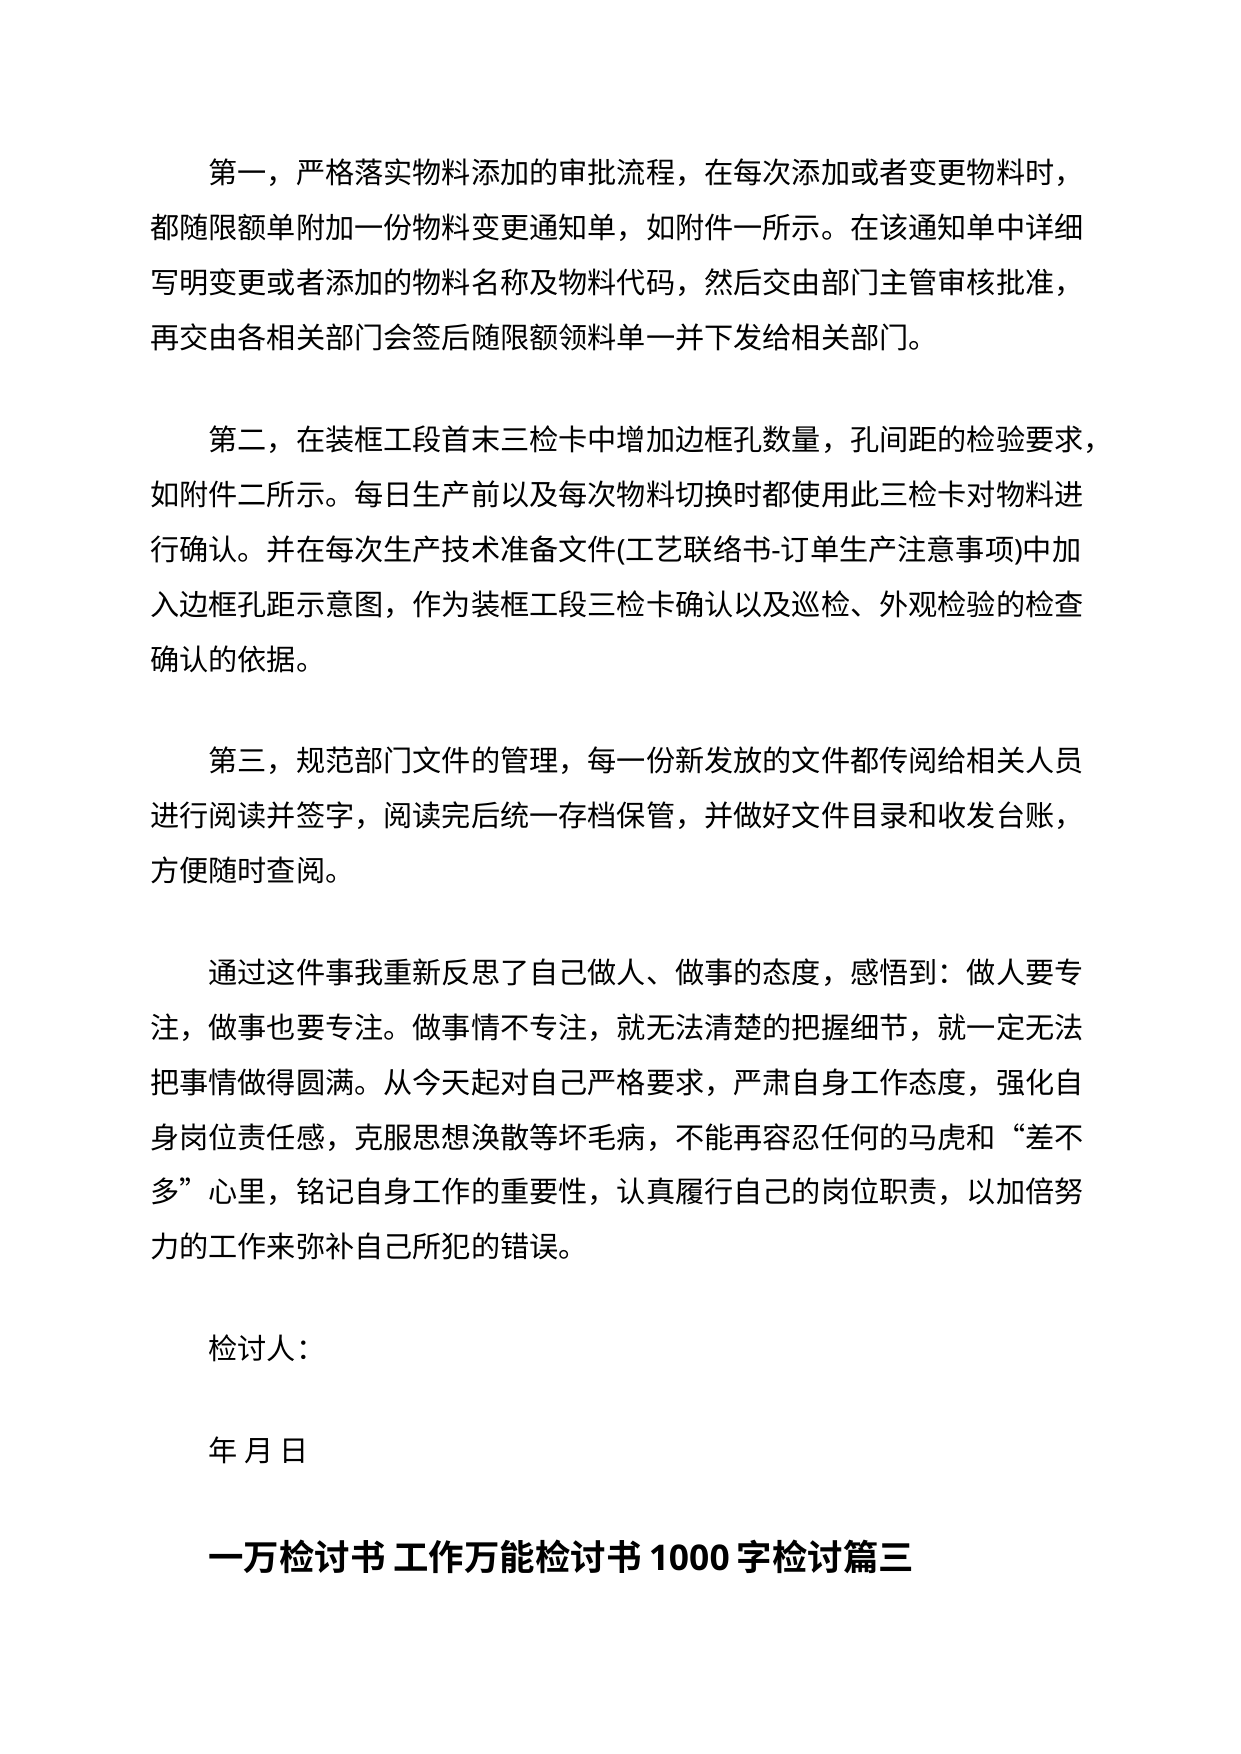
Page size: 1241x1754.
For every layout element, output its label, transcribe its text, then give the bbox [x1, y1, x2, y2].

text 第一，严格落实物料添加的审批流程，在每次添加或者变更物料时，都随限额单附加一份物料变更通知单，如附件一所示。在该通知单中详细写明变更或者添加的物料名称及物料代码，然后交由部门主管审核批准，再交由各相关部门会签后随限额领料单一并下发给相关部门。 [150, 150, 1090, 357]
text 年 月 日 [150, 1427, 1090, 1470]
text 检讨人： [150, 1326, 1090, 1368]
text 第三，规范部门文件的管理，每一份新发放的文件都传阅给相关人员进行阅读并签字，阅读完后统一存档保管，并做好文件目录和收发台账，方便随时查阅。 [150, 738, 1090, 890]
text 第二，在装框工段首末三检卡中增加边框孔数量，孔间距的检验要求，如附件二所示。每日生产前以及每次物料切换时都使用此三检卡对物料进行确认。并在每次生产技术准备文件(工艺联络书-订单生产注意事项)中加入边框孔距示意图，作为装框工段三检卡确认以及巡检、外观检验的检查确认的依据。 [150, 416, 1090, 678]
text 一万检讨书 工作万能检讨书1000字检讨篇三 [150, 1529, 1090, 1581]
text 通过这件事我重新反思了自己做人、做事的态度，感悟到：做人要专注，做事也要专注。做事情不专注，就无法清楚的把握细节，就一定无法把事情做得圆满。从今天起对自己严格要求，严肃自身工作态度，强化自身岗位责任感，克服思想涣散等坏毛病，不能再容忍任何的马虎和“差不多”心里，铭记自身工作的重要性，认真履行自己的岗位职责，以加倍努力的工作来弥补自己所犯的错误。 [150, 949, 1090, 1266]
